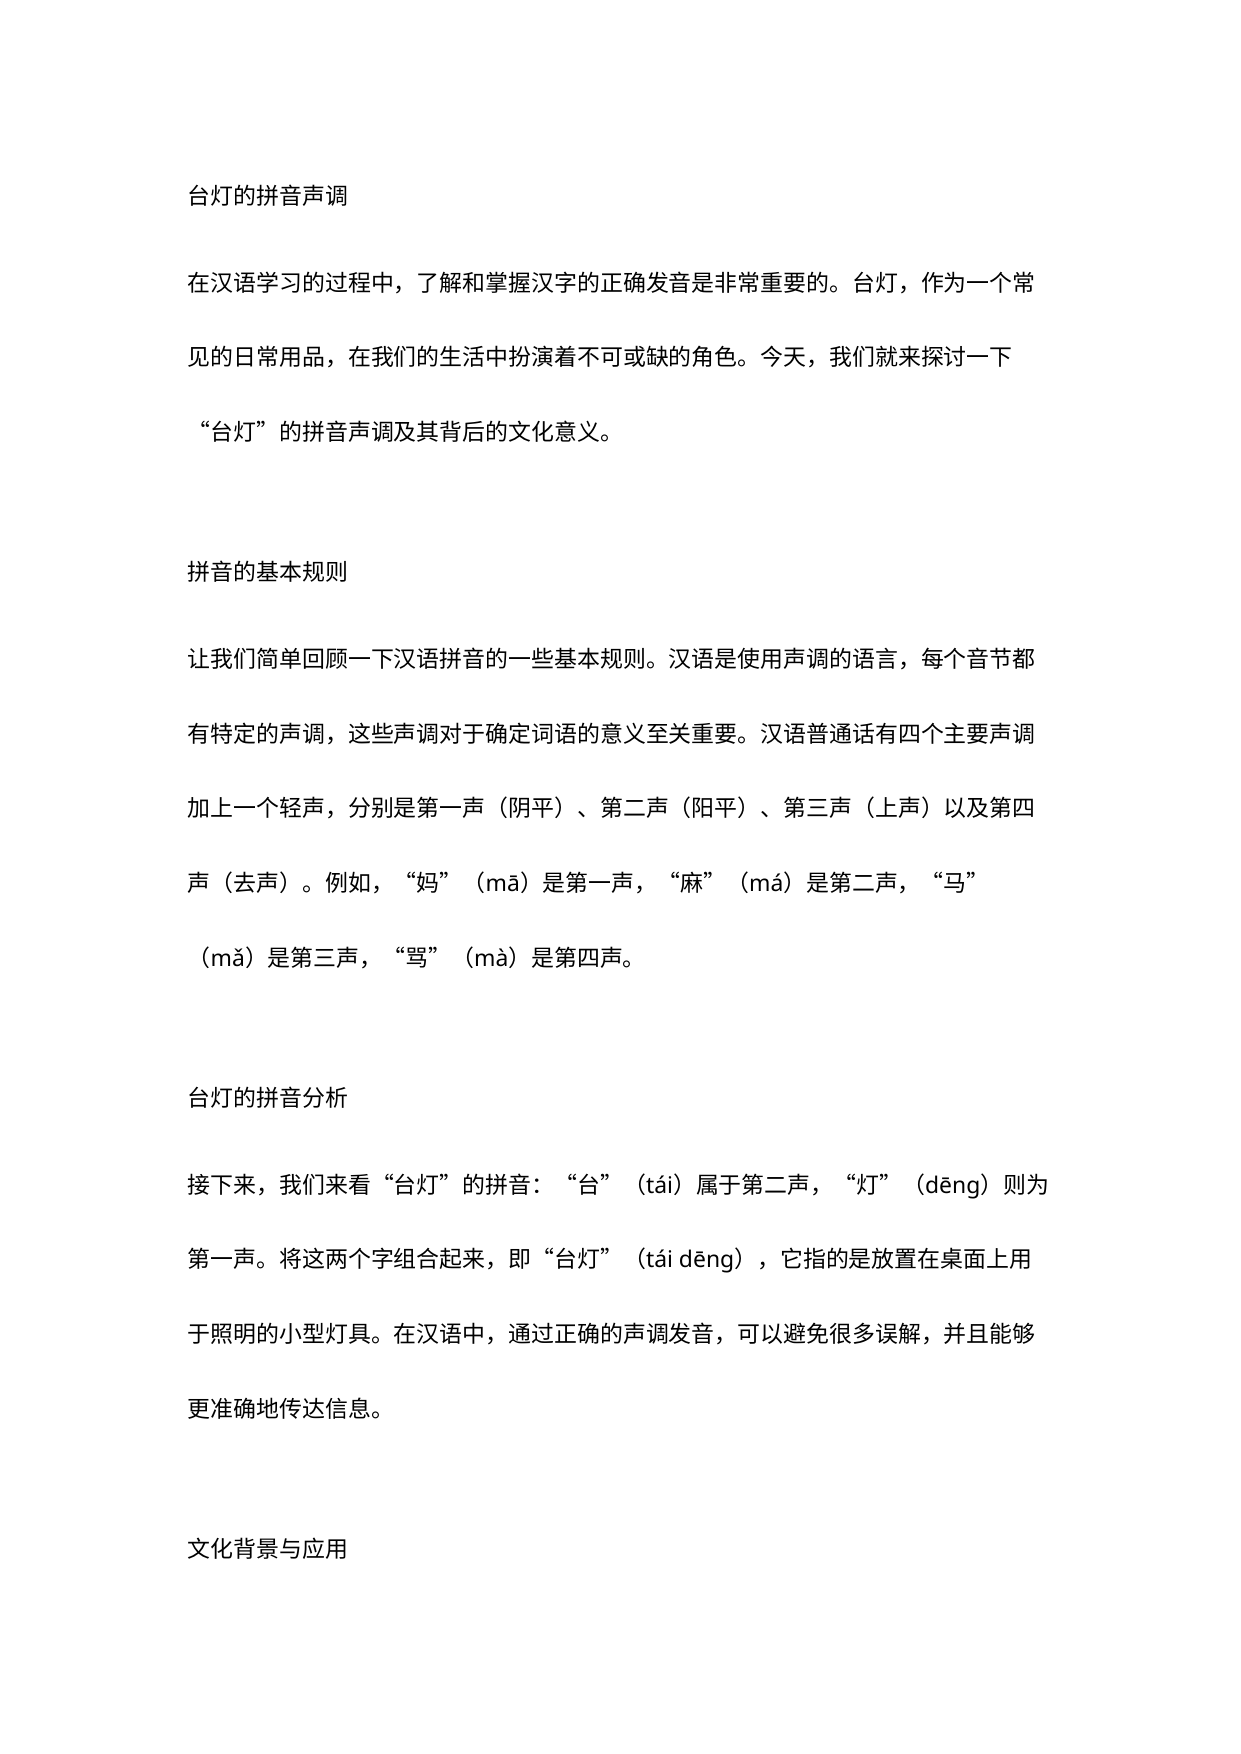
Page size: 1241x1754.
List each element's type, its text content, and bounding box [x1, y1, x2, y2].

text 在汉语学习的过程中，了解和掌握汉字的正确发音是非常重要的。台灯，作为一个常见的日常用品，在我们的生活中扮演着不可或缺的角色。今天，我们就来探讨一下“台灯”的拼音声调及其背后的文化意义。 [187, 248, 1053, 463]
text 文化背景与应用 [187, 1515, 1053, 1580]
text 接下来，我们来看“台灯”的拼音：“台”（tái）属于第二声，“灯”（dēng）则为第一声。将这两个字组合起来，即“台灯”（tái dēng），它指的是放置在桌面上用于照明的小型灯具。在汉语中，通过正确的声调发音，可以避免很多误解，并且能够更准确地传达信息。 [187, 1151, 1053, 1440]
text 让我们简单回顾一下汉语拼音的一些基本规则。汉语是使用声调的语言，每个音节都有特定的声调，这些声调对于确定词语的意义至关重要。汉语普通话有四个主要声调加上一个轻声，分别是第一声（阴平）、第二声（阳平）、第三声（上声）以及第四声（去声）。例如，“妈”（mā）是第一声，“麻”（má）是第二声，“马”（mǎ）是第三声，“骂”（mà）是第四声。 [187, 625, 1053, 989]
text 台灯的拼音声调 [187, 162, 1053, 227]
text 拼音的基本规则 [187, 538, 1053, 603]
text 台灯的拼音分析 [187, 1064, 1053, 1129]
